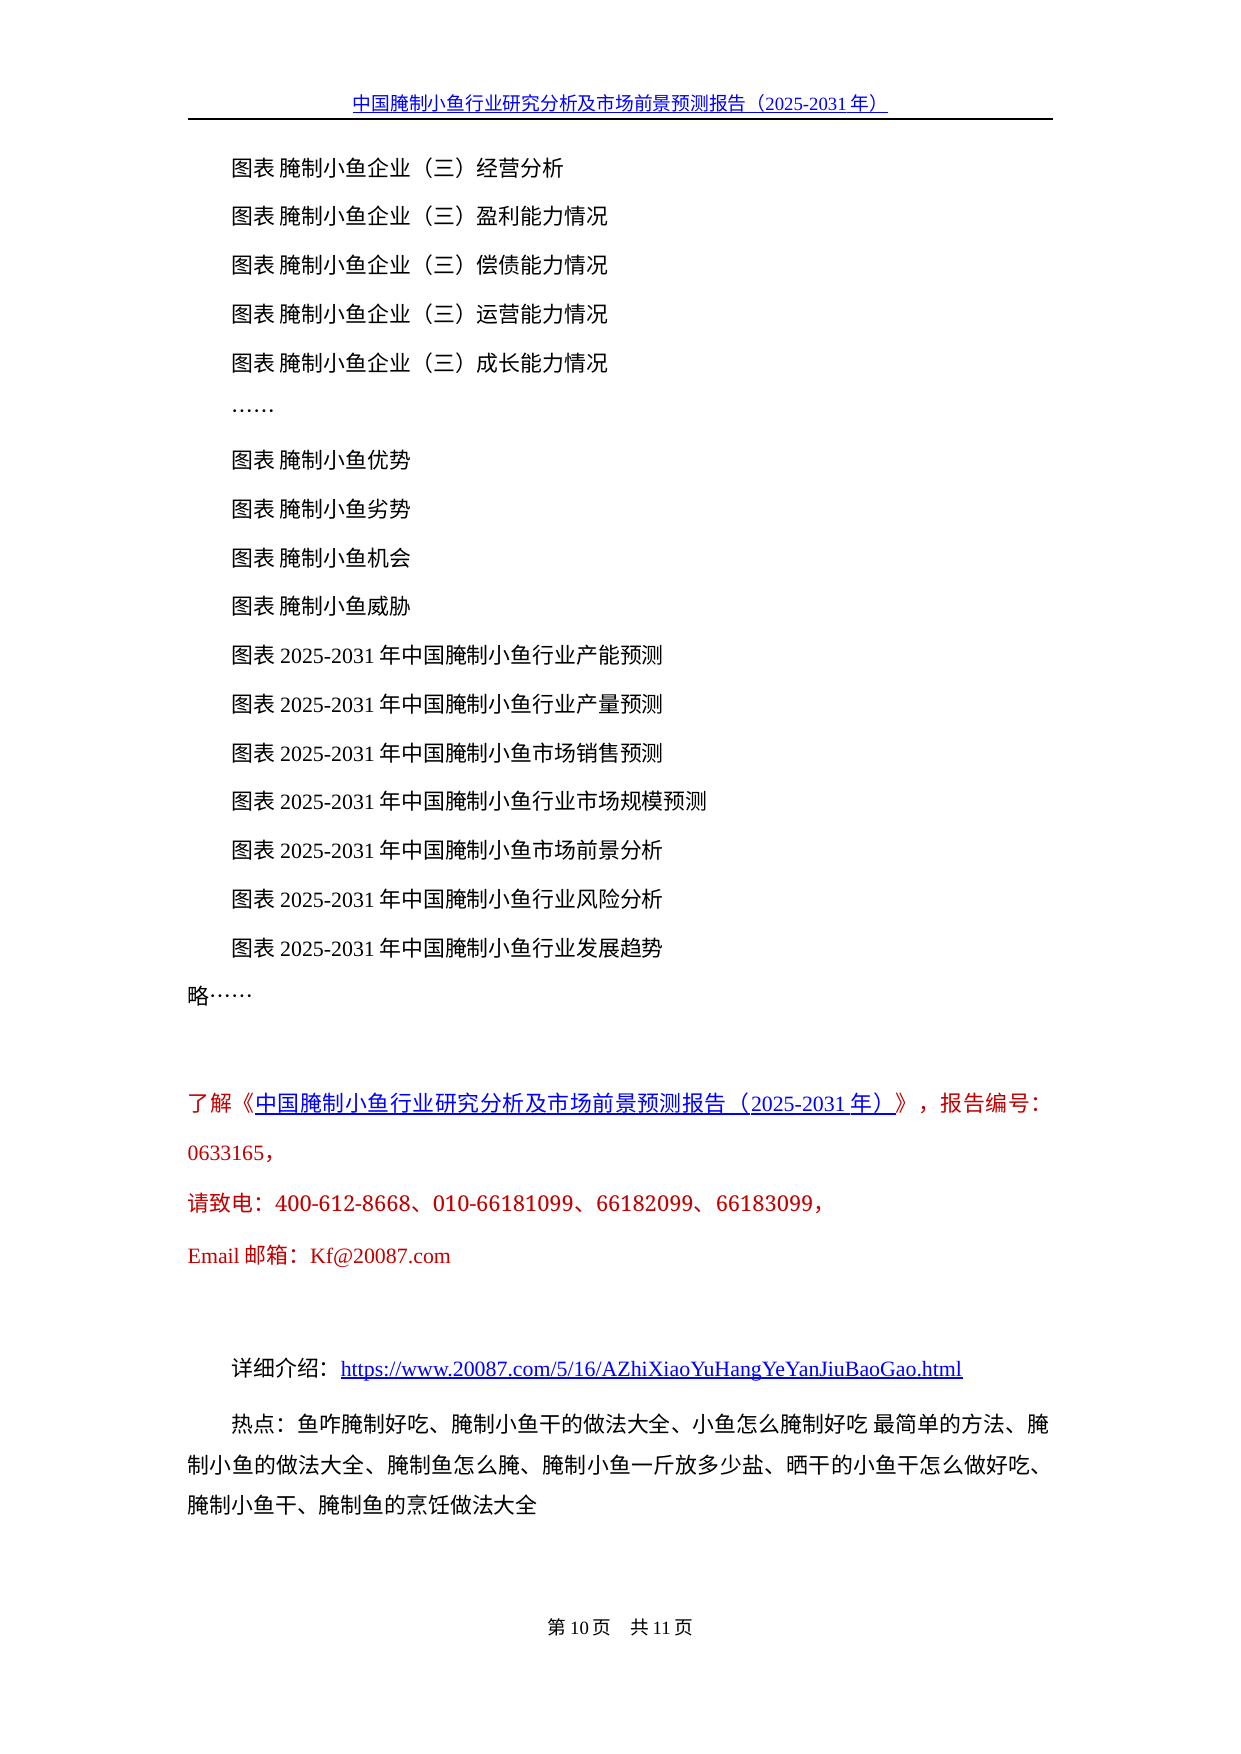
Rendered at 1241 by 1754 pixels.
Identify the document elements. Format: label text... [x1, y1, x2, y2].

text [187, 150, 1053, 1011]
text 请致电：400-612-8668、010-66181099、66182099、66183099， [187, 1186, 1053, 1218]
text 了解《中国腌制小鱼行业研究分析及市场前景预测报告（2025-2031年）》，报告编号：0633165， [187, 1085, 1053, 1167]
text Email邮箱：Kf@20087.com [187, 1237, 1053, 1270]
text 热点：鱼咋腌制好吃、腌制小鱼干的做法大全、小鱼怎么腌制好吃 最简单的方法、腌制小鱼的做法大全、腌制鱼怎么腌、腌制小鱼一斤放多少盐、晒干的小鱼干怎么做好吃、腌制小鱼干、腌制鱼的烹饪做法大全 [187, 1407, 1053, 1521]
text 详细介绍：https://www.20087.com/5/16/AZhiXiaoYuHangYeYanJiuBaoGao.html [187, 1350, 1053, 1383]
